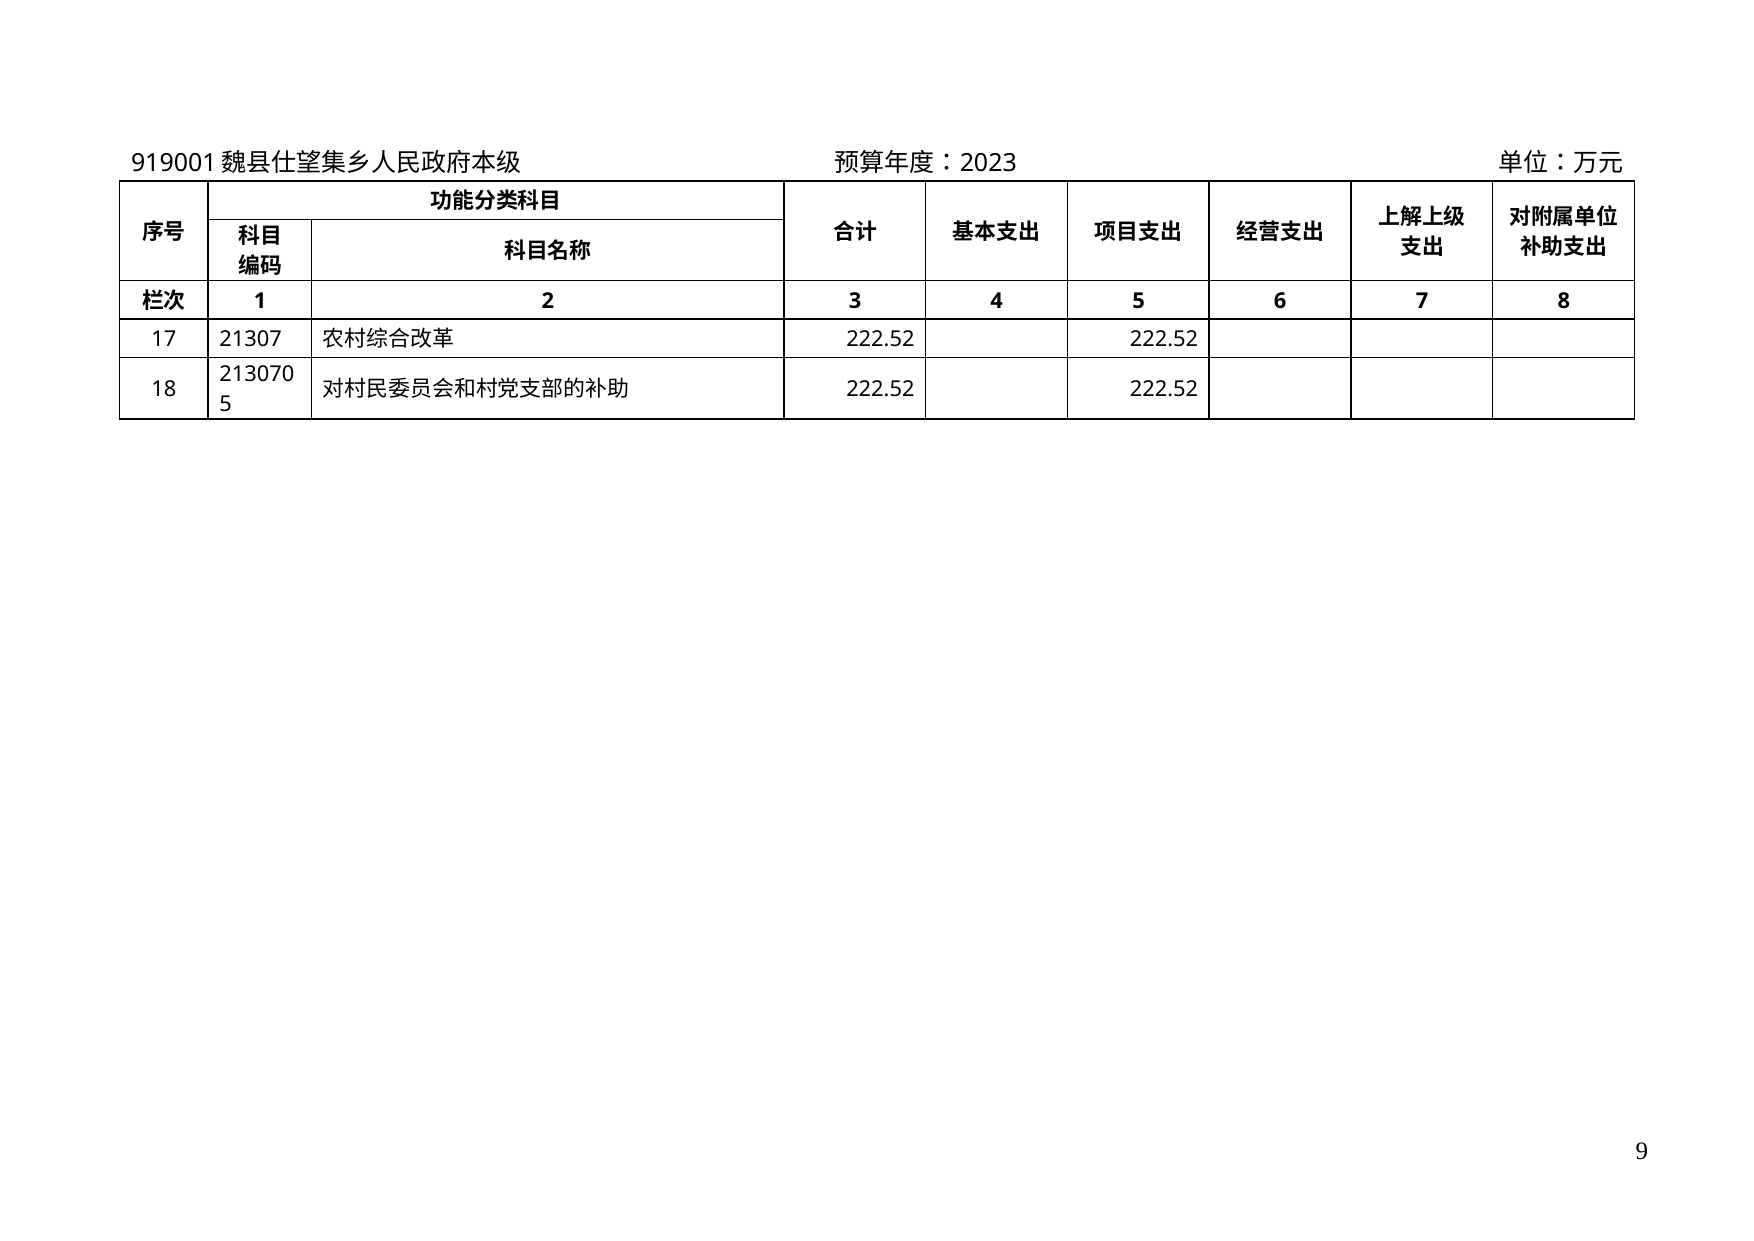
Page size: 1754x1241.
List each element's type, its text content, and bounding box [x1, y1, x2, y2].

table_cell 对附属单位补助支出 [1493, 182, 1634, 280]
table_cell [1493, 320, 1634, 357]
table_cell 基本支出 [926, 182, 1067, 280]
table_cell 5 [1068, 281, 1208, 318]
table_cell 项目支出 [1068, 182, 1208, 280]
table_cell 21307 [209, 320, 311, 357]
table_cell 222.52 [785, 358, 925, 418]
table_cell 序号 [120, 182, 207, 280]
table_cell 7 [1352, 281, 1492, 318]
table_cell 6 [1210, 281, 1350, 318]
table_cell 222.52 [1068, 320, 1208, 357]
table_cell 栏次 [120, 281, 207, 318]
table_cell 上解上级 支出 [1352, 182, 1492, 280]
table_cell 3 [785, 281, 925, 318]
table_cell [1493, 358, 1634, 418]
table_header 预算年度：2023 [785, 143, 1067, 180]
table_cell 8 [1493, 281, 1634, 318]
table_cell 功能分类科目 [209, 182, 783, 219]
table_cell 1 [209, 281, 311, 318]
table_cell [1352, 320, 1492, 357]
table_cell 17 [120, 320, 207, 357]
table_cell 对村民委员会和村党支部的补助 [312, 358, 783, 418]
table_cell [926, 320, 1067, 357]
table_cell 4 [926, 281, 1067, 318]
table_cell 2130705 [209, 358, 311, 418]
table_cell 科目名称 [312, 220, 783, 280]
table_cell [1210, 320, 1350, 357]
table_cell [926, 358, 1067, 418]
table_cell 经营支出 [1210, 182, 1350, 280]
table_cell 科目 编码 [209, 220, 311, 280]
table_cell [1210, 358, 1350, 418]
table_cell 2 [312, 281, 783, 318]
table_cell 合计 [785, 182, 925, 280]
table_cell 222.52 [785, 320, 925, 357]
table_cell 222.52 [1068, 358, 1208, 418]
table_header 919001魏县仕望集乡人民政府本级 [120, 143, 783, 180]
table_header 单位：万元 [1068, 143, 1634, 180]
table_cell 农村综合改革 [312, 320, 783, 357]
table_cell [1352, 358, 1492, 418]
table_cell 18 [120, 358, 207, 418]
